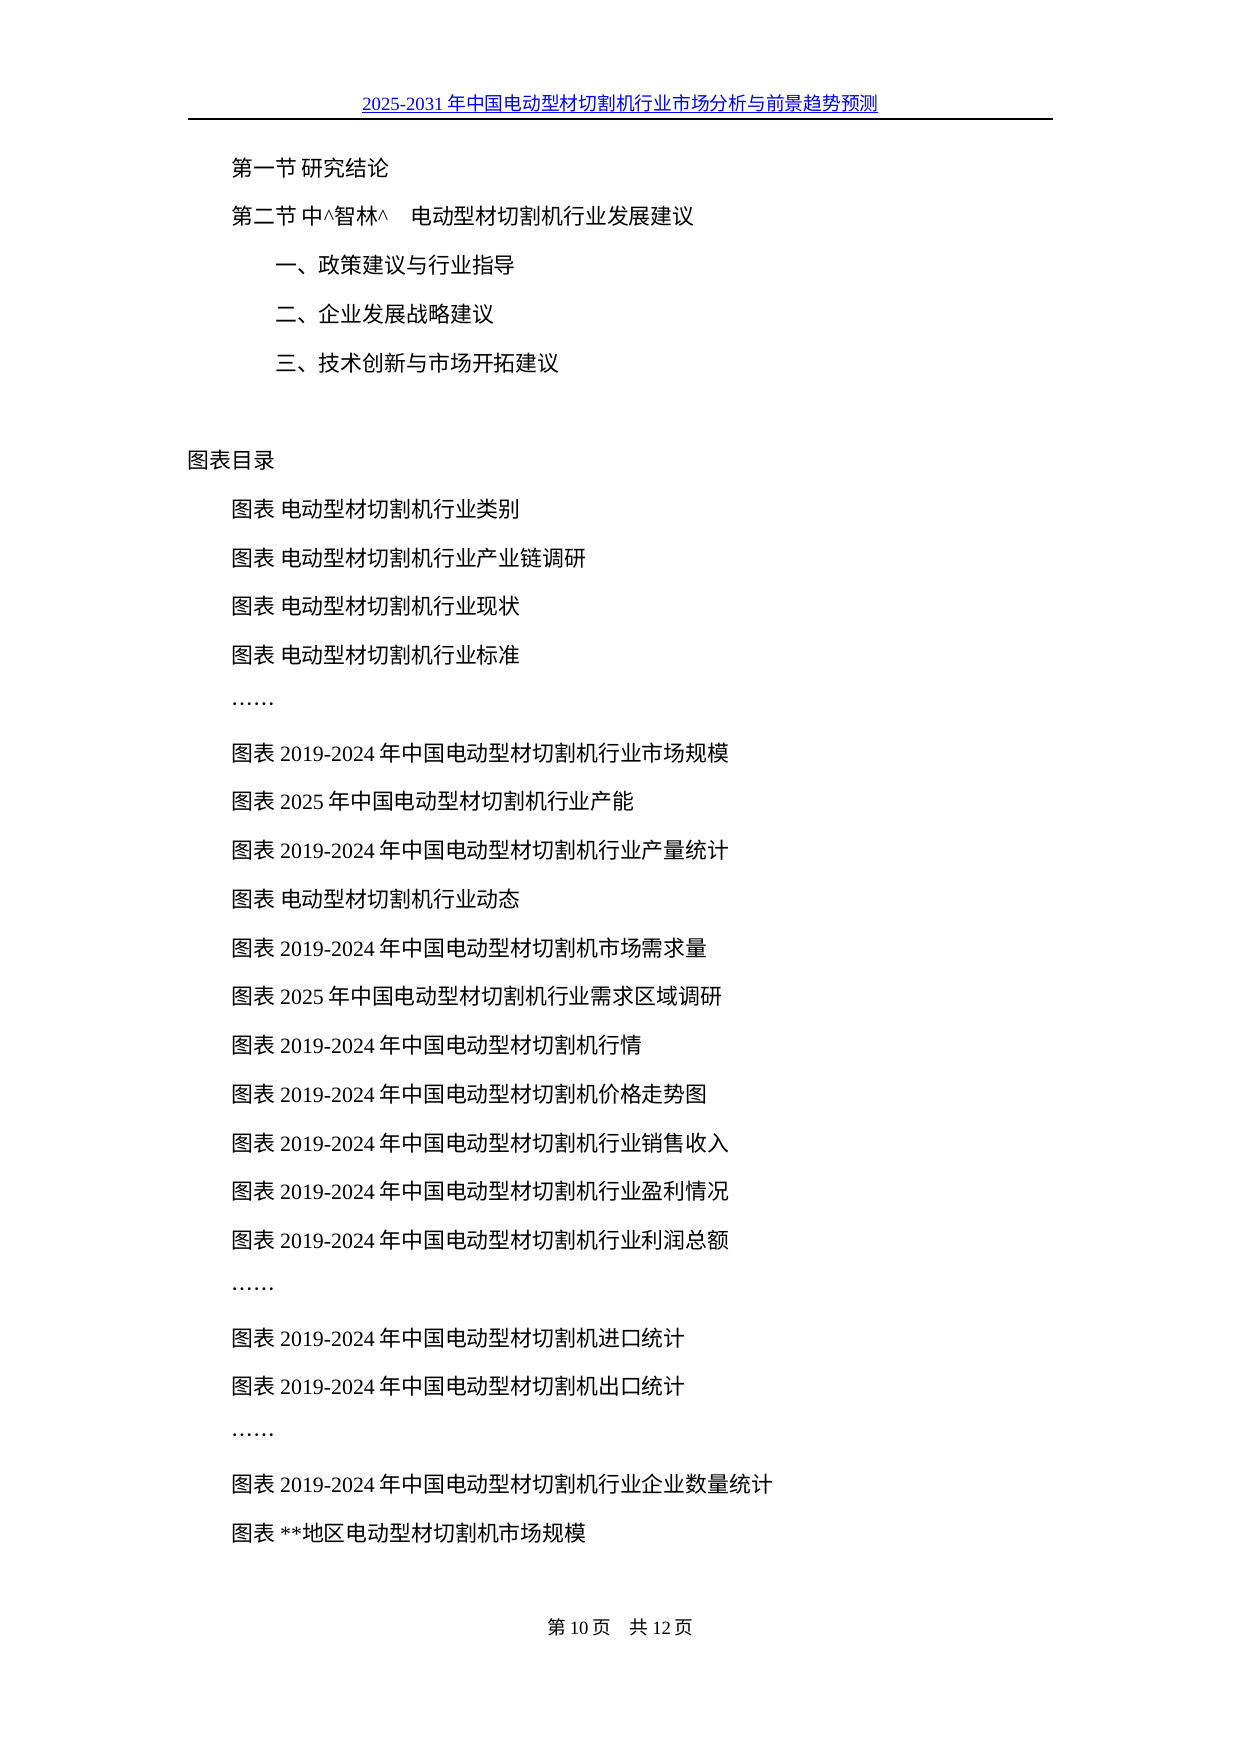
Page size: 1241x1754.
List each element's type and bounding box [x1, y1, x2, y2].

text [187, 150, 1053, 1548]
